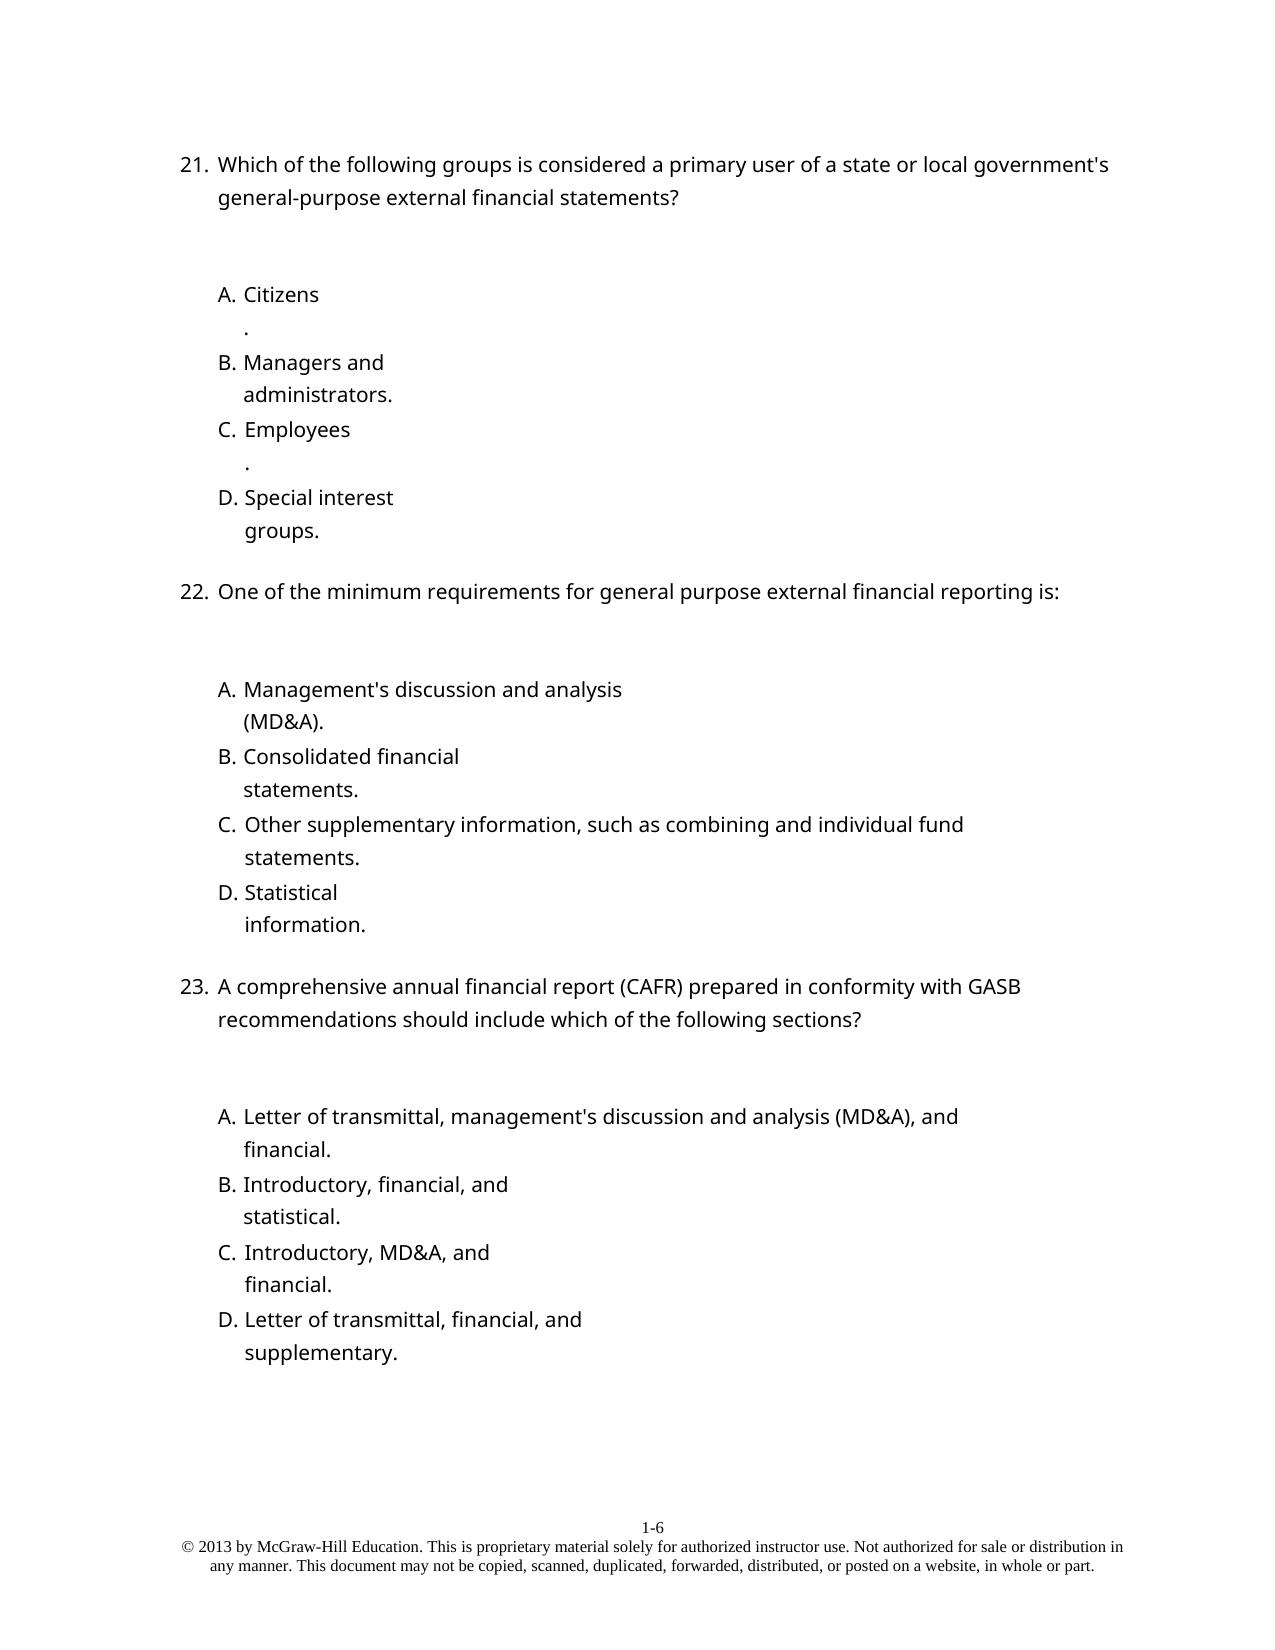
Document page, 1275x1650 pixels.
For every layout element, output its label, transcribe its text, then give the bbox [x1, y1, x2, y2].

table_header A comprehensive annual financial report (CAFR) prepared in conformity with GASB recommendations should include which of the following sections? [218, 972, 1125, 1370]
table_header 23. [180, 972, 218, 1370]
table_header 21. [180, 150, 218, 548]
table_header Which of the following groups is considered a primary user of a state or local government's general-purpose external financial statements? [218, 150, 1125, 548]
table_header 22. [180, 578, 218, 943]
table_header One of the minimum requirements for general purpose external financial reporting is: [218, 578, 1125, 943]
